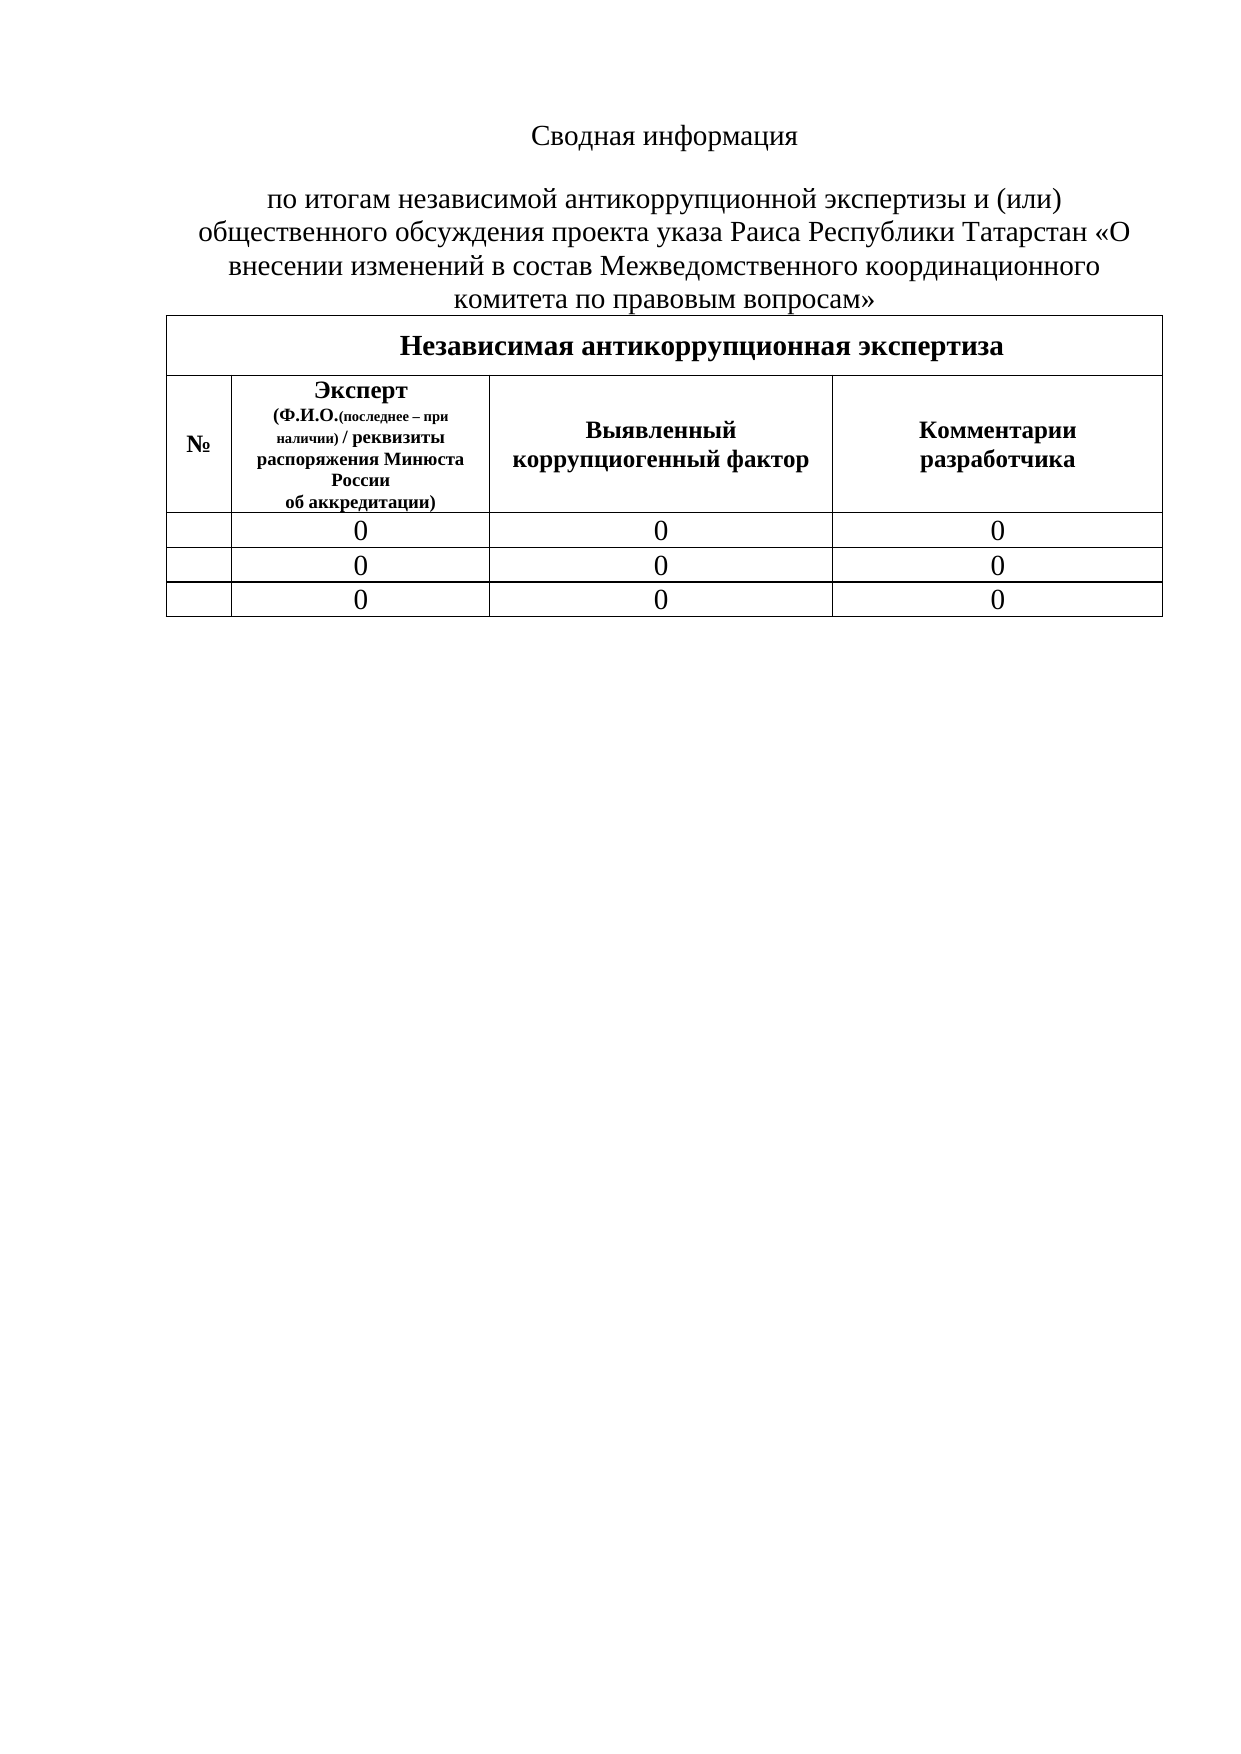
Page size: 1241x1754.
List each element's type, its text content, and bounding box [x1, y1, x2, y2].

table_cell № [167, 376, 231, 512]
table_cell 0 [232, 548, 489, 581]
table_cell [167, 513, 231, 547]
table_cell Комментарии разработчика [833, 376, 1162, 512]
text Сводная информация [177, 118, 1152, 152]
table_cell 0 [833, 548, 1162, 581]
table_cell [167, 583, 231, 616]
table_cell 0 [833, 583, 1162, 616]
table_cell Выявленный коррупциогенный фактор [490, 376, 832, 512]
table_cell 0 [490, 548, 832, 581]
table_cell [167, 548, 231, 581]
table_cell 0 [490, 583, 832, 616]
table_cell 0 [232, 513, 489, 547]
table_cell 0 [833, 513, 1162, 547]
table_cell 0 [490, 513, 832, 547]
table_cell 0 [232, 583, 489, 616]
table_cell Эксперт (Ф.И.О.(последнее – при наличии) / реквизиты распоряжения Минюста России об аккредитации) [232, 376, 489, 512]
text по итогам независимой антикоррупционной экспертизы и (или) общественного обсуждения проекта указа Раиса Республики Татарстан «О внесении изменений в состав Межведомственного координационного комитета по правовым вопросам» [177, 181, 1152, 315]
table_header Независимая антикоррупционная экспертиза [167, 316, 1162, 374]
